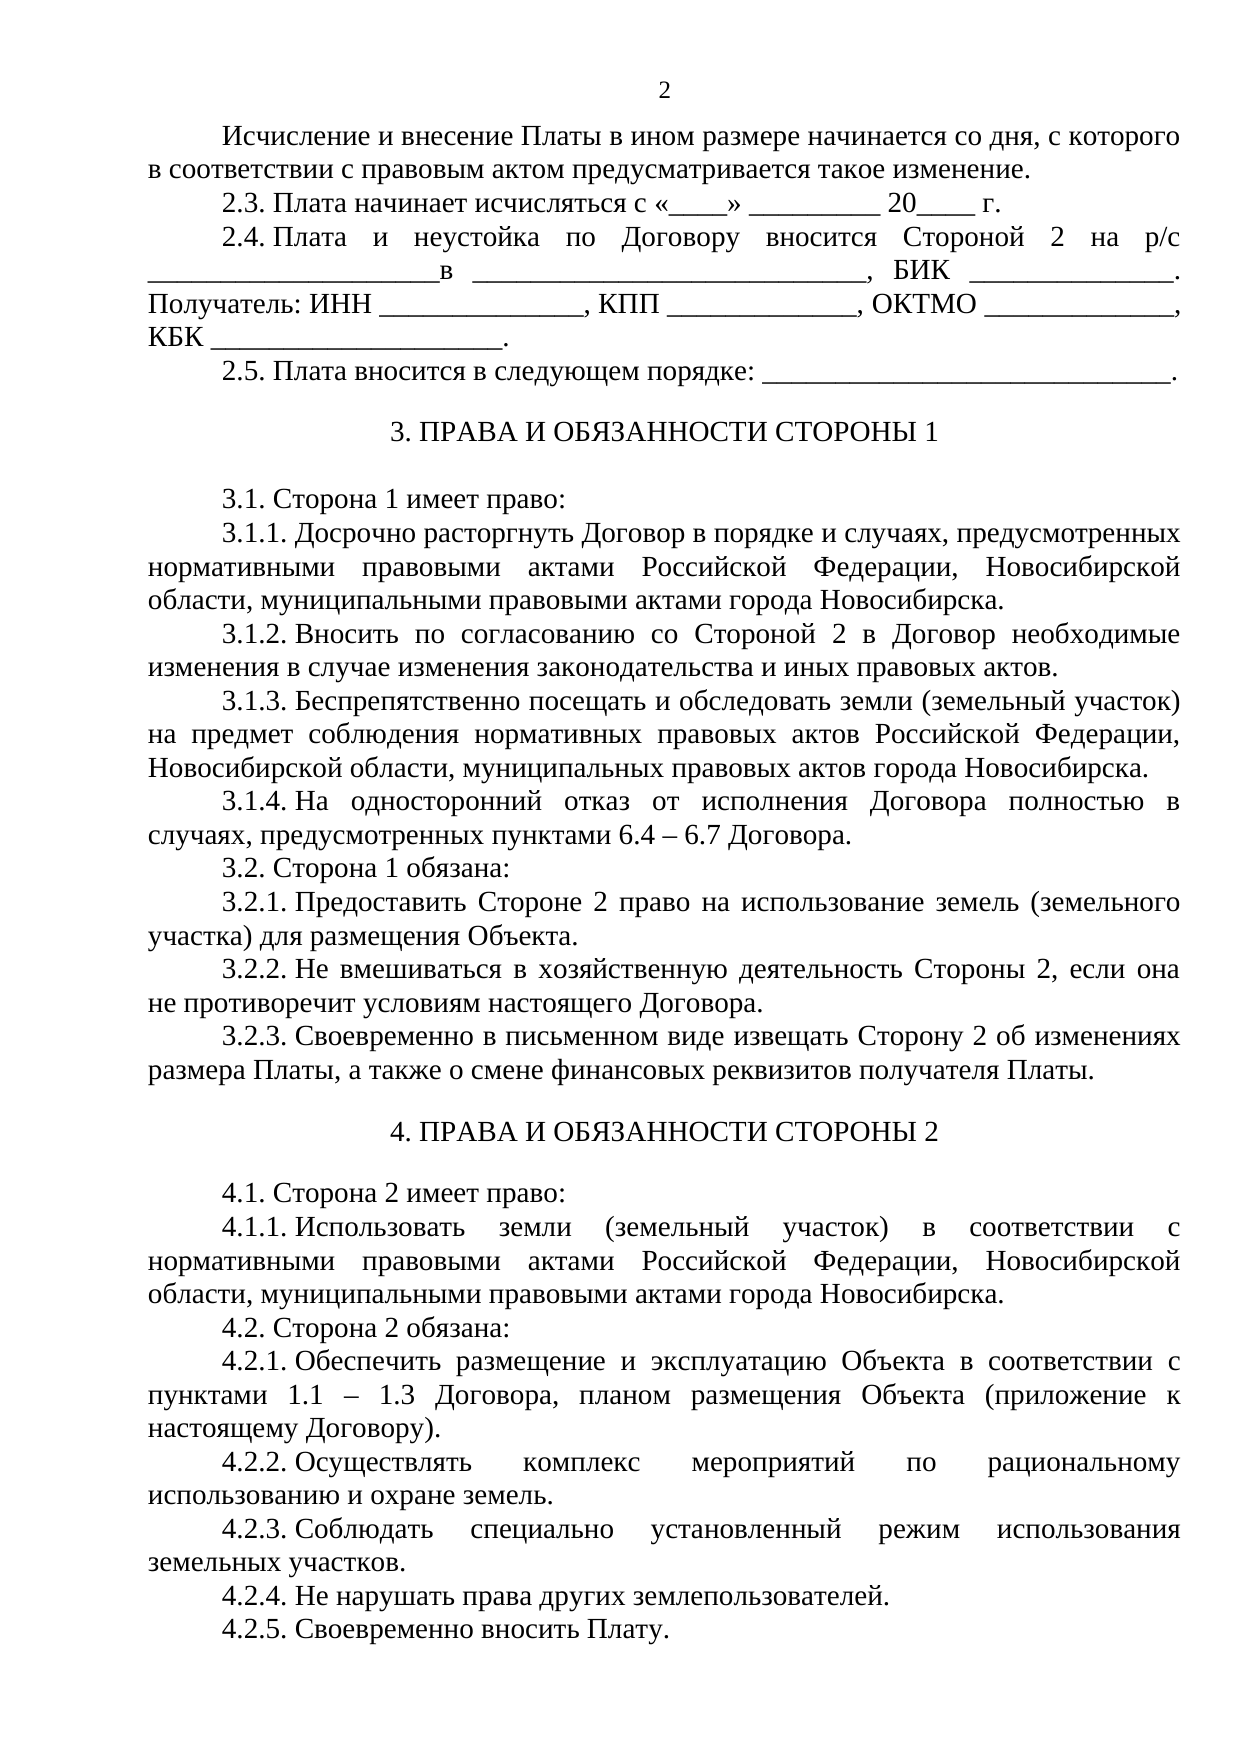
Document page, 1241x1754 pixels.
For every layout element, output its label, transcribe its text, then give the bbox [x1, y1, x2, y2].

text 4.1.1. Использовать земли (земельный участок) в соответствии с нормативными правовыми актами Российской Федерации, Новосибирской области, муниципальными правовыми актами города Новосибирска. [148, 1209, 1181, 1310]
text 4.2.3. Соблюдать специально установленный режим использования земельных участков. [148, 1511, 1181, 1578]
text 3.1.1. Досрочно расторгнуть Договор в порядке и случаях, предусмотренных нормативными правовыми актами Российской Федерации, Новосибирской области, муниципальными правовыми актами города Новосибирска. [148, 515, 1181, 616]
text 3.2. Сторона 1 обязана: [148, 851, 1181, 884]
text 4.2.2. Осуществлять комплекс мероприятий по рациональному использованию и охране земель. [148, 1444, 1181, 1511]
text Исчисление и внесение Платы в ином размере начинается со дня, с которого в соответствии с правовым актом предусматривается такое изменение. [148, 118, 1181, 185]
text 3.1. Сторона 1 имеет право: [148, 482, 1181, 515]
text 3.1.4. На односторонний отказ от исполнения Договора полностью в случаях, предусмотренных пунктами 6.4 – 6.7 Договора. [148, 783, 1181, 851]
text 4.2.4. Не нарушать права других землепользователей. [148, 1578, 1181, 1612]
text 2.4. Плата и неустойка по Договору вносится Стороной 2 на р/с ____________________в ___________________________, БИК ______________. Получатель: ИНН ______________, КПП _____________, ОКТМО _____________, КБК ____________________. [148, 219, 1181, 353]
text 3.2.2. Не вмешиваться в хозяйственную деятельность Стороны 2, если она не противоречит условиям настоящего Договора. [148, 951, 1181, 1018]
text 4.1. Сторона 2 имеет право: [148, 1176, 1181, 1209]
text 2.3. Плата начинает исчисляться с «____» _________ 20____ г. [148, 185, 1181, 219]
text 2.5. Плата вносится в следующем порядке: ____________________________. [148, 353, 1181, 386]
text 3.2.1. Предоставить Стороне 2 право на использование земель (земельного участка) для размещения Объекта. [148, 884, 1181, 951]
text 4.2.5. Своевременно вносить Плату. [148, 1612, 1181, 1645]
text 3.1.2. Вносить по согласованию со Стороной 2 в Договор необходимые изменения в случае изменения законодательства и иных правовых актов. [148, 616, 1181, 683]
text 3. ПРАВА И ОБЯЗАННОСТИ СТОРОНЫ 1 [148, 414, 1181, 448]
text 4. ПРАВА И ОБЯЗАННОСТИ СТОРОНЫ 2 [148, 1114, 1181, 1148]
text 4.2. Сторона 2 обязана: [148, 1310, 1181, 1343]
text 3.1.3. Беспрепятственно посещать и обследовать земли (земельный участок) на предмет соблюдения нормативных правовых актов Российской Федерации, Новосибирской области, муниципальных правовых актов города Новосибирска. [148, 683, 1181, 783]
text 3.2.3. Своевременно в письменном виде извещать Сторону 2 об изменениях размера Платы, а также о смене финансовых реквизитов получателя Платы. [148, 1018, 1181, 1085]
text 4.2.1. Обеспечить размещение и эксплуатацию Объекта в соответствии с пунктами 1.1 – 1.3 Договора, планом размещения Объекта (приложение к настоящему Договору). [148, 1343, 1181, 1444]
